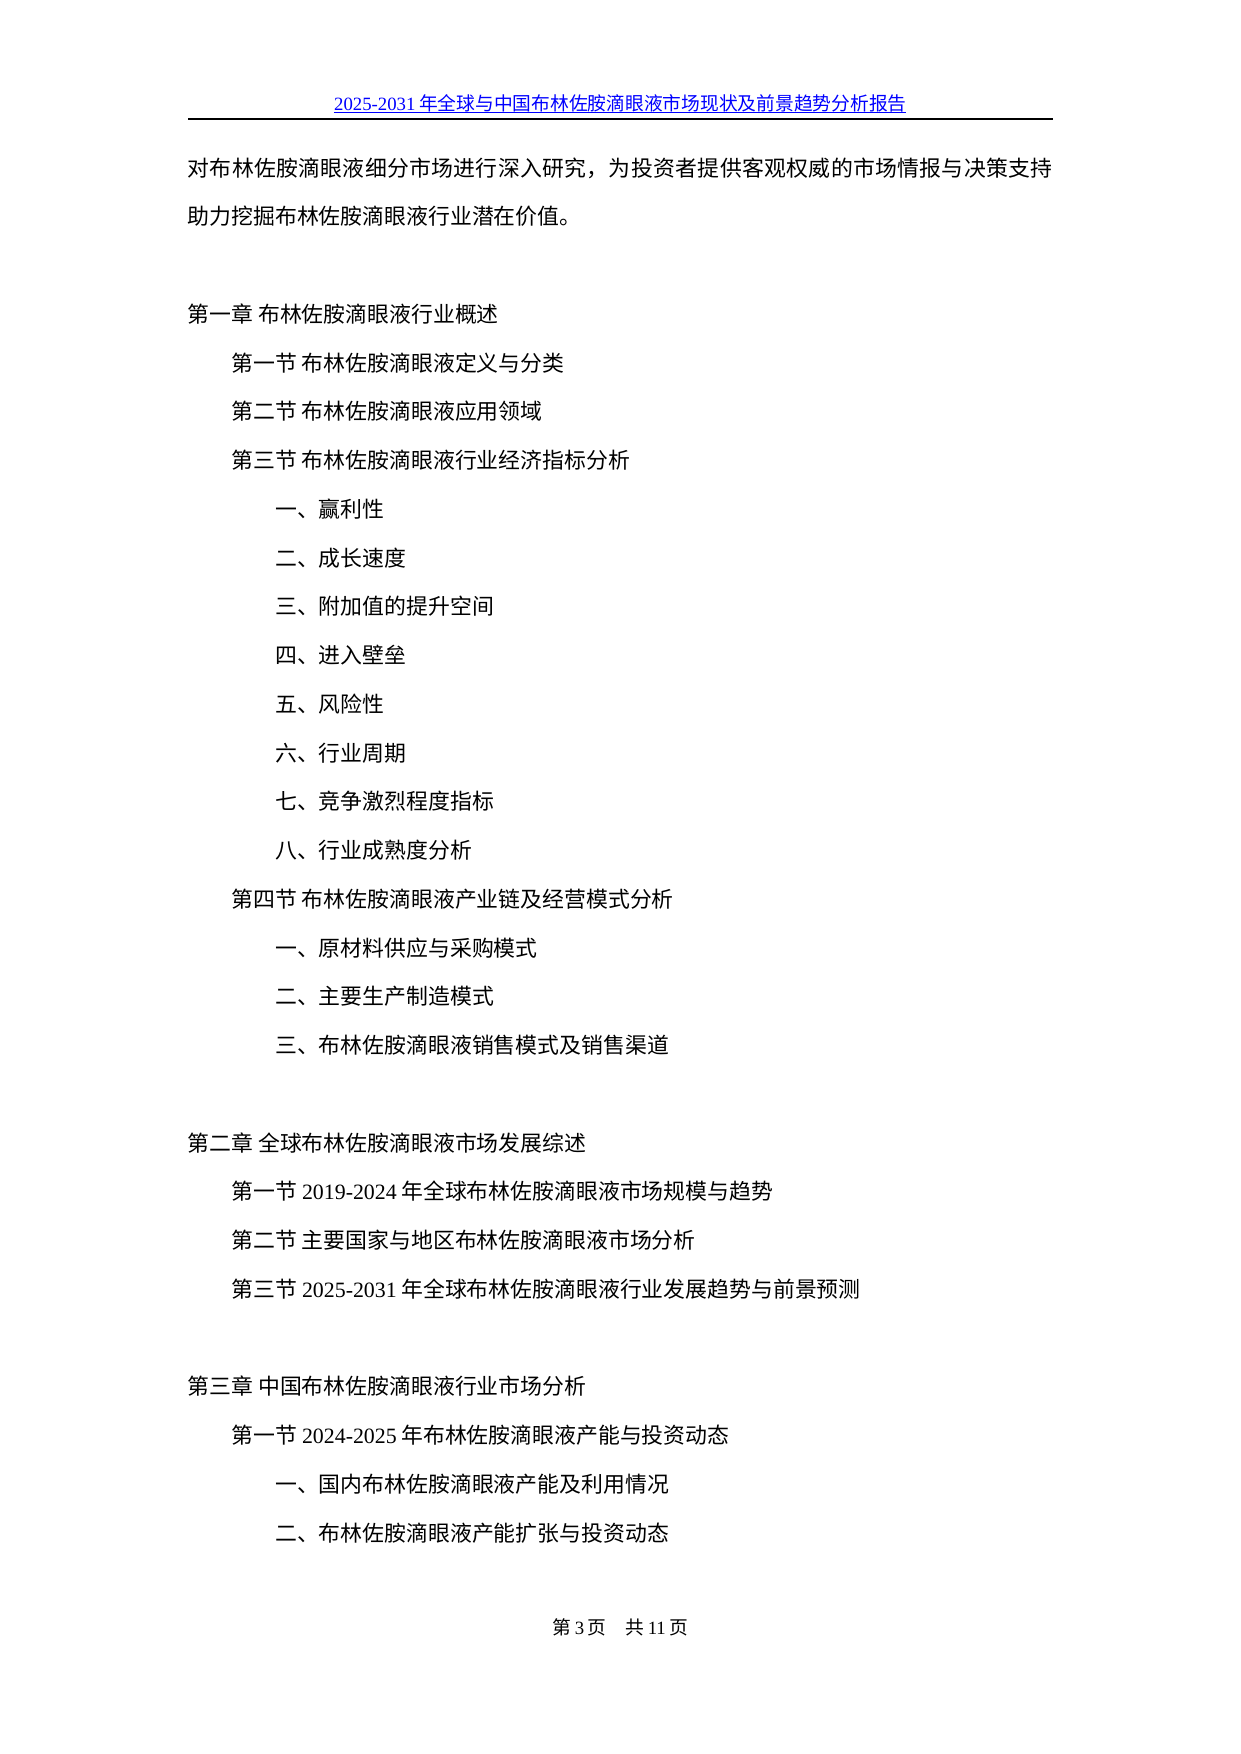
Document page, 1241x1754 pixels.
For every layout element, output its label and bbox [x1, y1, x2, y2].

text [187, 150, 1053, 1548]
